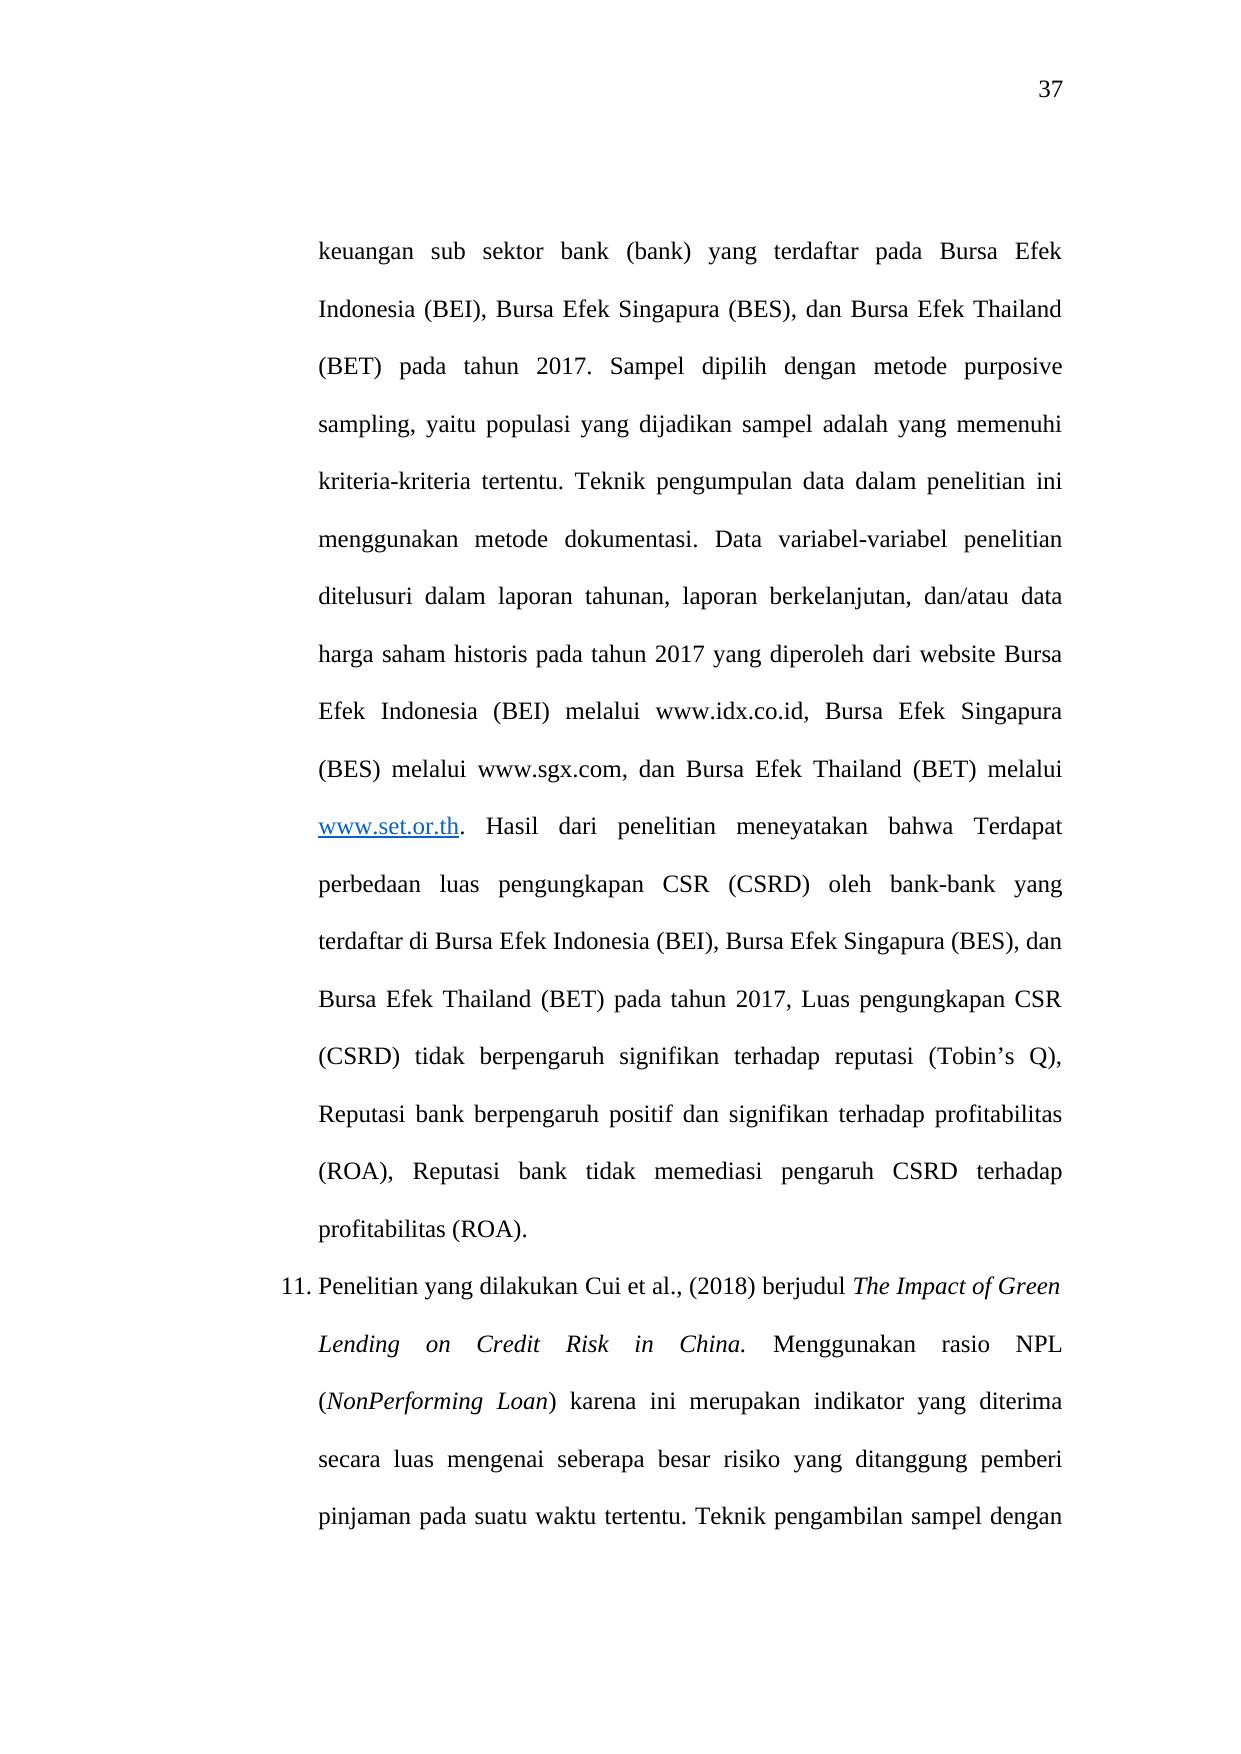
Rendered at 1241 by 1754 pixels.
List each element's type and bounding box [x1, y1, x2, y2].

list [281, 236, 1063, 1242]
list [281, 1271, 1063, 1530]
